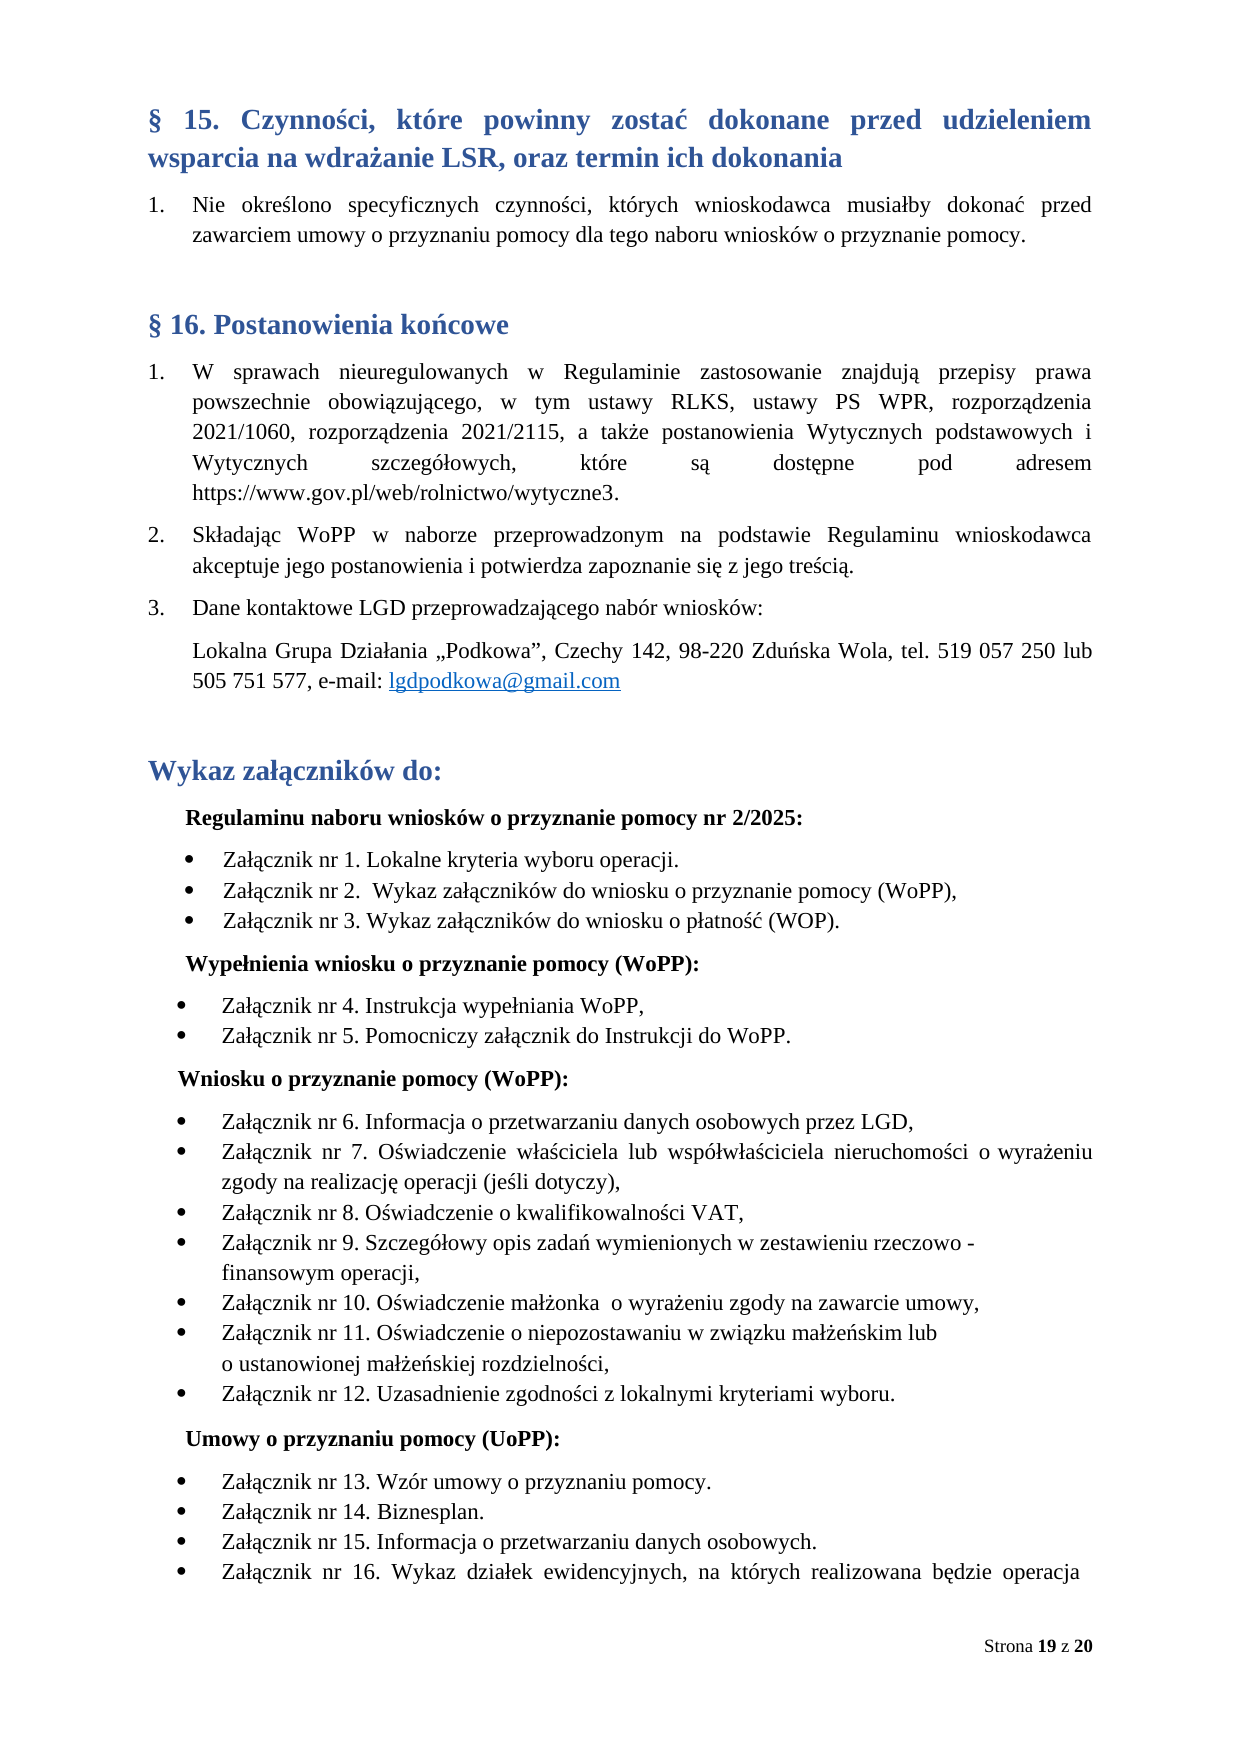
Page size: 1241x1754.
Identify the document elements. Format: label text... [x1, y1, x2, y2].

list Załącznik nr 14. Biznesplan. [177, 1498, 1093, 1524]
text Wypełnienia wniosku o przyznanie pomocy (WoPP): [185, 950, 1093, 976]
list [177, 1558, 1093, 1585]
list Załącznik nr 1. Lokalne kryteria wyboru operacji. [185, 847, 1093, 873]
list Załącznik nr 3. Wykaz załączników do wniosku o płatność (WOP). [185, 907, 1093, 933]
list Składając WoPP w naborze przeprowadzonym na podstawie Regulaminu wnioskodawca akceptuje jego postanowienia i potwierdza zapoznanie się z jego treścią. [148, 522, 1093, 578]
text Lokalna Grupa Działania „Podkowa”, Czechy 142, 98-220 Zduńska Wola, tel. 519 057 250 lub 505 751 577, e-mail: lgdpodkowa@gmail.com [192, 637, 1093, 694]
list Załącznik nr 10. Oświadczenie małżonka o wyrażeniu zgody na zawarcie umowy, [177, 1289, 1093, 1316]
text Umowy o przyznaniu pomocy (UoPP): [185, 1425, 1093, 1451]
list Załącznik nr 12. Uzasadnienie zgodności z lokalnymi kryteriami wyboru. [177, 1380, 1093, 1406]
list W sprawach nieuregulowanych w Regulaminie zastosowanie znajdują przepisy prawa powszechnie obowiązującego, w tym ustawy RLKS, ustawy PS WPR, rozporządzenia 2021/1060, rozporządzenia 2021/2115, a także postanowienia Wytycznych podstawowych i Wytycznych szczegółowych, które są dostępne pod adresem https://www.gov.pl/web/rolnictwo/wytyczne3. [148, 358, 1093, 505]
list Załącznik nr 6. Informacja o przetwarzaniu danych osobowych przez LGD, [177, 1108, 1093, 1134]
list Załącznik nr 4. Instrukcja wypełniania WoPP, [177, 992, 1093, 1019]
text § 16. Postanowienia końcowe [148, 307, 1093, 341]
text § 15. Czynności, które powinny zostać dokonane przed udzieleniem wsparcia na wdrażanie LSR, oraz termin ich dokonania [148, 102, 1093, 174]
text Wniosku o przyznanie pomocy (WoPP): [177, 1065, 1093, 1092]
list Załącznik nr 2. Wykaz załączników do wniosku o przyznanie pomocy (WoPP), [185, 877, 1093, 903]
list Nie określono specyficznych czynności, których wnioskodawca musiałby dokonać przed zawarciem umowy o przyznaniu pomocy dla tego naboru wniosków o przyznanie pomocy. [148, 191, 1093, 248]
list Załącznik nr 15. Informacja o przetwarzaniu danych osobowych. [177, 1528, 1093, 1554]
list Załącznik nr 7. Oświadczenie właściciela lub współwłaściciela nieruchomości o wyrażeniu zgody na realizację operacji (jeśli dotyczy), [177, 1138, 1093, 1195]
text Wykaz załączników do: [148, 753, 1093, 786]
list Załącznik nr 8. Oświadczenie o kwalifikowalności VAT, [177, 1199, 1093, 1225]
text Regulaminu naboru wniosków o przyznanie pomocy nr 2/2025: [185, 804, 1093, 830]
list Załącznik nr 13. Wzór umowy o przyznaniu pomocy. [177, 1468, 1093, 1494]
list Załącznik nr 11. Oświadczenie o niepozostawaniu w związku małżeńskim lub o ustanowionej małżeńskiej rozdzielności, [177, 1319, 1093, 1376]
list Załącznik nr 5. Pomocniczy załącznik do Instrukcji do WoPP. [177, 1023, 1093, 1049]
list Załącznik nr 9. Szczegółowy opis zadań wymienionych w zestawieniu rzeczowo - finansowym operacji, [177, 1229, 1093, 1285]
list Dane kontaktowe LGD przeprowadzającego nabór wniosków: [148, 594, 1093, 621]
